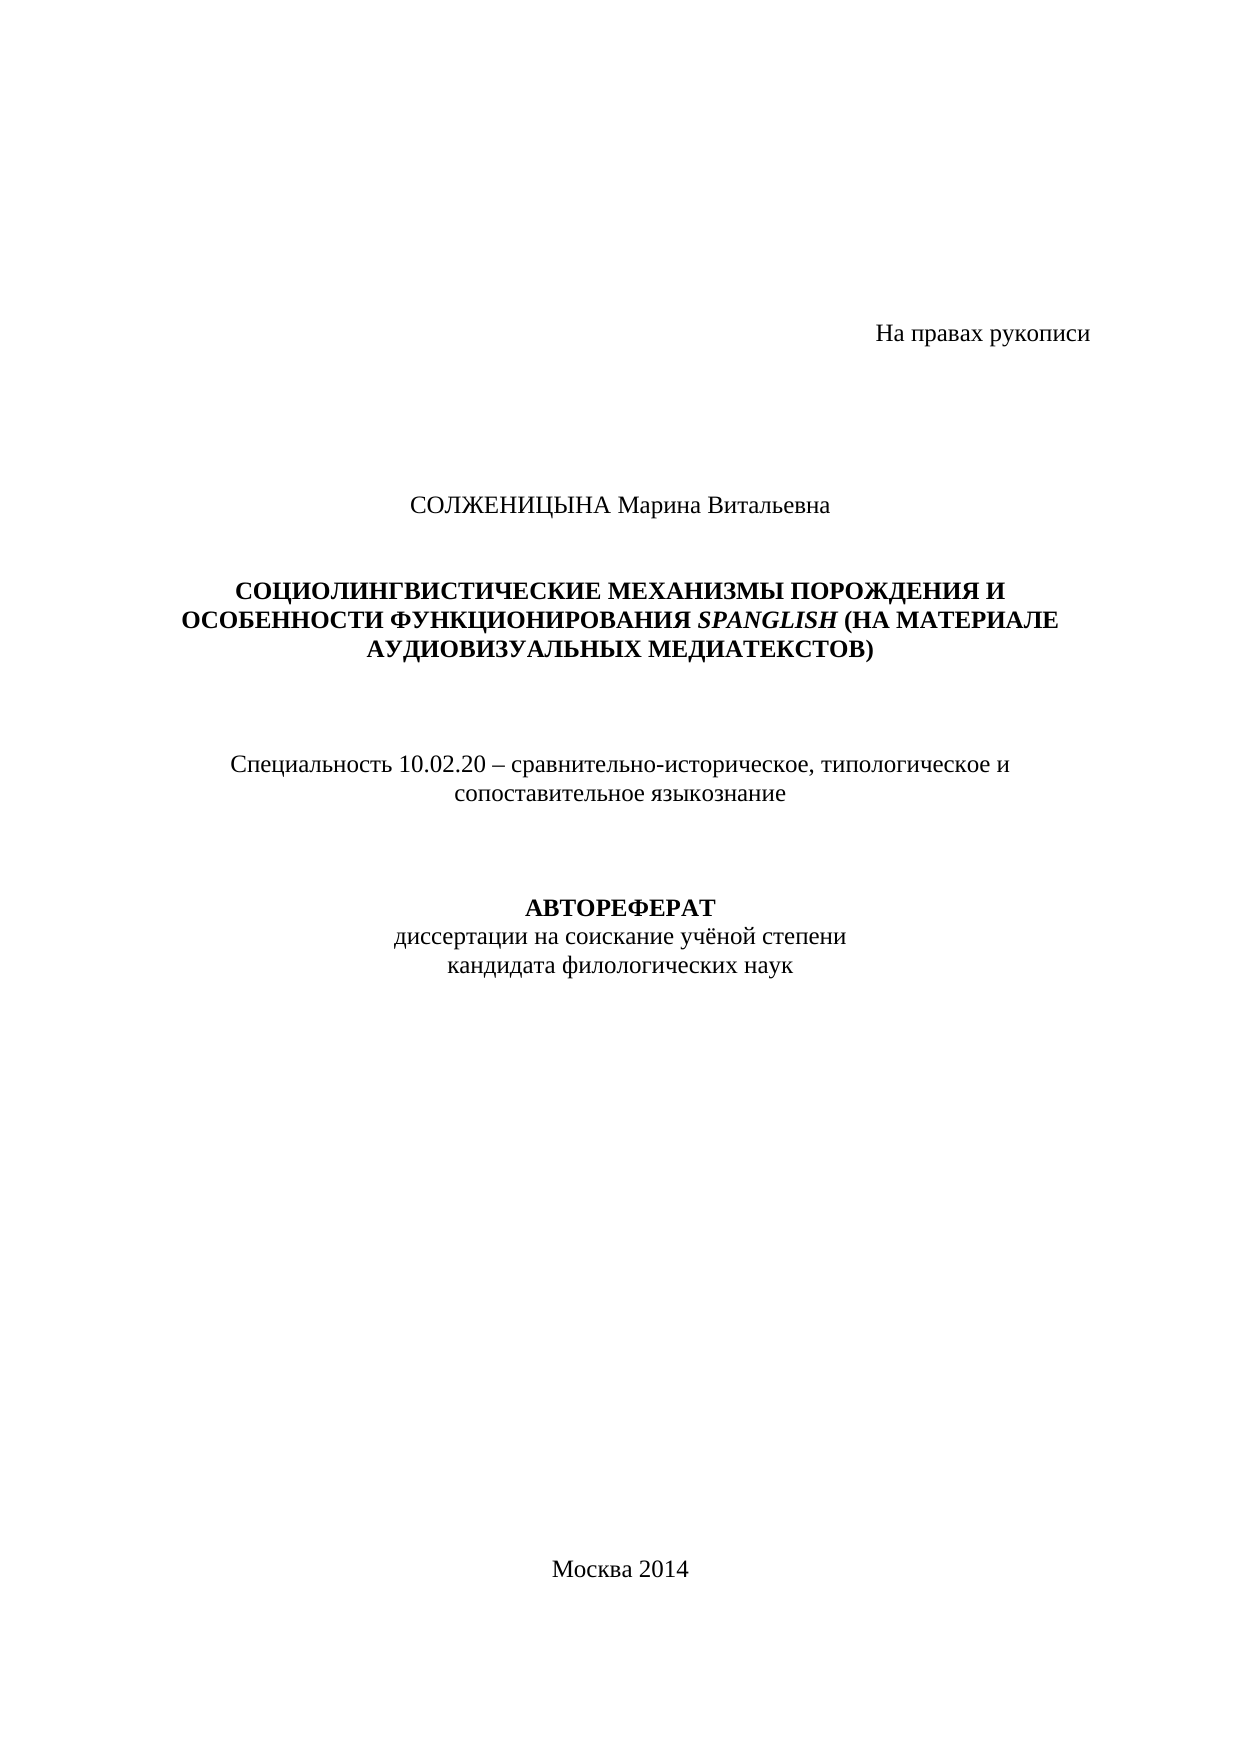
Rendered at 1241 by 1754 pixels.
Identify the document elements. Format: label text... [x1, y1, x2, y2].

text кандидата филологических наук [150, 950, 1090, 979]
text СОЛЖЕНИЦЫНА Марина Витальевна [150, 490, 1090, 519]
text Специальность 10.02.20 – сравнительно-историческое, типологическое и сопоставительное языкознание [150, 749, 1090, 806]
text СОЦИОЛИНГВИСТИЧЕСКИЕ МЕХАНИЗМЫ ПОРОЖДЕНИЯ И ОСОБЕННОСТИ ФУНКЦИОНИРОВАНИЯ SPANGLISH (НА МАТЕРИАЛЕ АУДИОВИЗУАЛЬНЫХ МЕДИАТЕКСТОВ) [150, 576, 1090, 663]
text диссертации на соискание учёной степени [150, 921, 1090, 950]
text На правах рукописи [150, 318, 1090, 346]
text Москва 2014 [150, 1554, 1090, 1583]
text АВТОРЕФЕРАТ [150, 893, 1090, 921]
